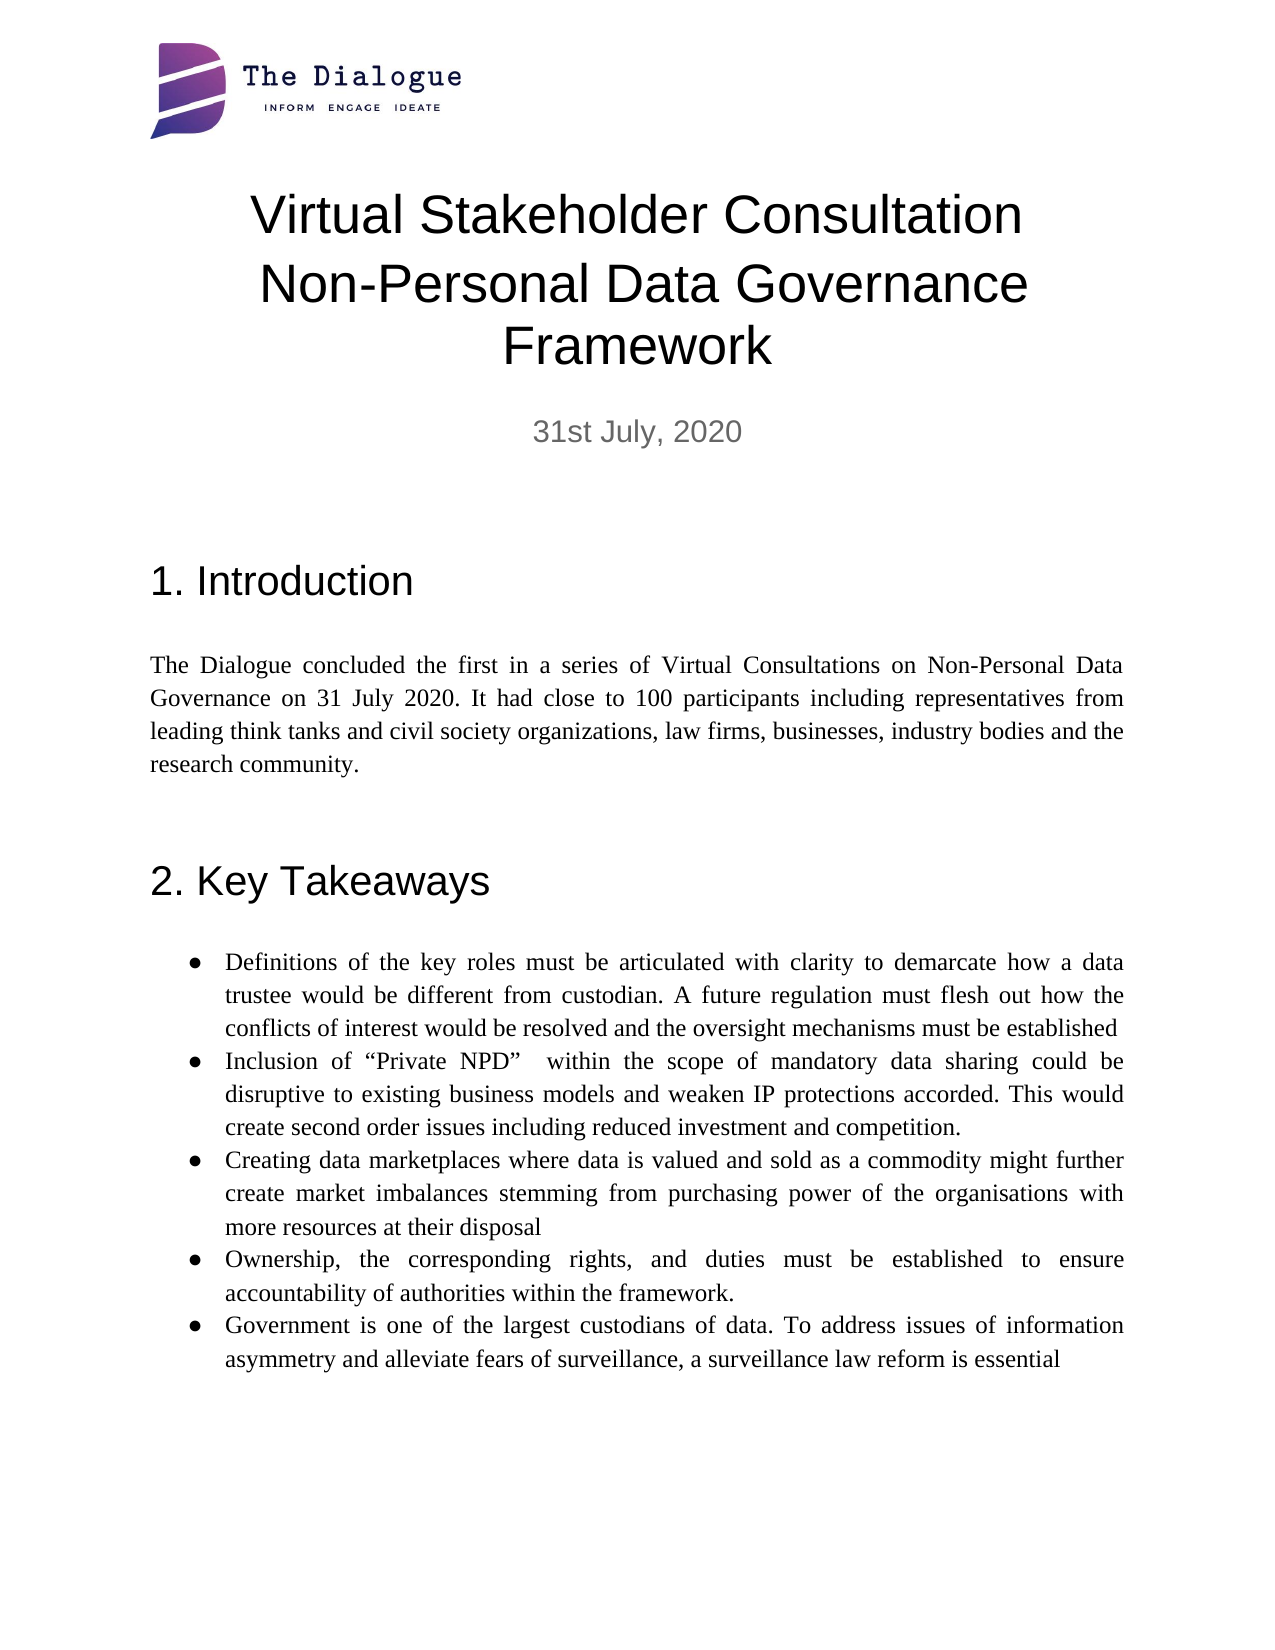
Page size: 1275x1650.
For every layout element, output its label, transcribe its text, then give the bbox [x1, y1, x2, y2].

title Non-Personal Data Governance Framework [150, 252, 1125, 376]
picture [150, 43, 461, 139]
text The Dialogue concluded the first in a series of Virtual Consultations on Non-Personal Data Governance on 31 July 2020. It had close to 100 participants including representatives from leading think tanks and civil society organizations, law firms, businesses, industry bodies and the research community. [150, 650, 1125, 778]
subtitle 31st July, 2020 [150, 413, 1125, 448]
list Definitions of the key roles must be articulated with clarity to demarcate how a data trustee would be different from custodian. A future regulation must flesh out how the conflicts of interest would be resolved and the oversight mechanisms must be established [187, 947, 1125, 1042]
subtitle 1. Introduction [150, 557, 1125, 604]
title Virtual Stakeholder Consultation [150, 183, 1125, 245]
list Creating data marketplaces where data is valued and sold as a commodity might further create market imbalances stemming from purchasing power of the organisations with more resources at their disposal [187, 1146, 1125, 1240]
list Government is one of the largest custodians of data. To address issues of information asymmetry and alleviate fears of surveillance, a surveillance law reform is essential [187, 1311, 1125, 1372]
list Ownership, the corresponding rights, and duties must be established to ensure accountability of authorities within the framework. [187, 1244, 1125, 1306]
subtitle 2. Key Takeaways [150, 857, 1125, 905]
list Inclusion of “Private NPD” within the scope of mandatory data sharing could be disruptive to existing business models and weaken IP protections accorded. This would create second order issues including reduced investment and competition. [187, 1046, 1125, 1141]
